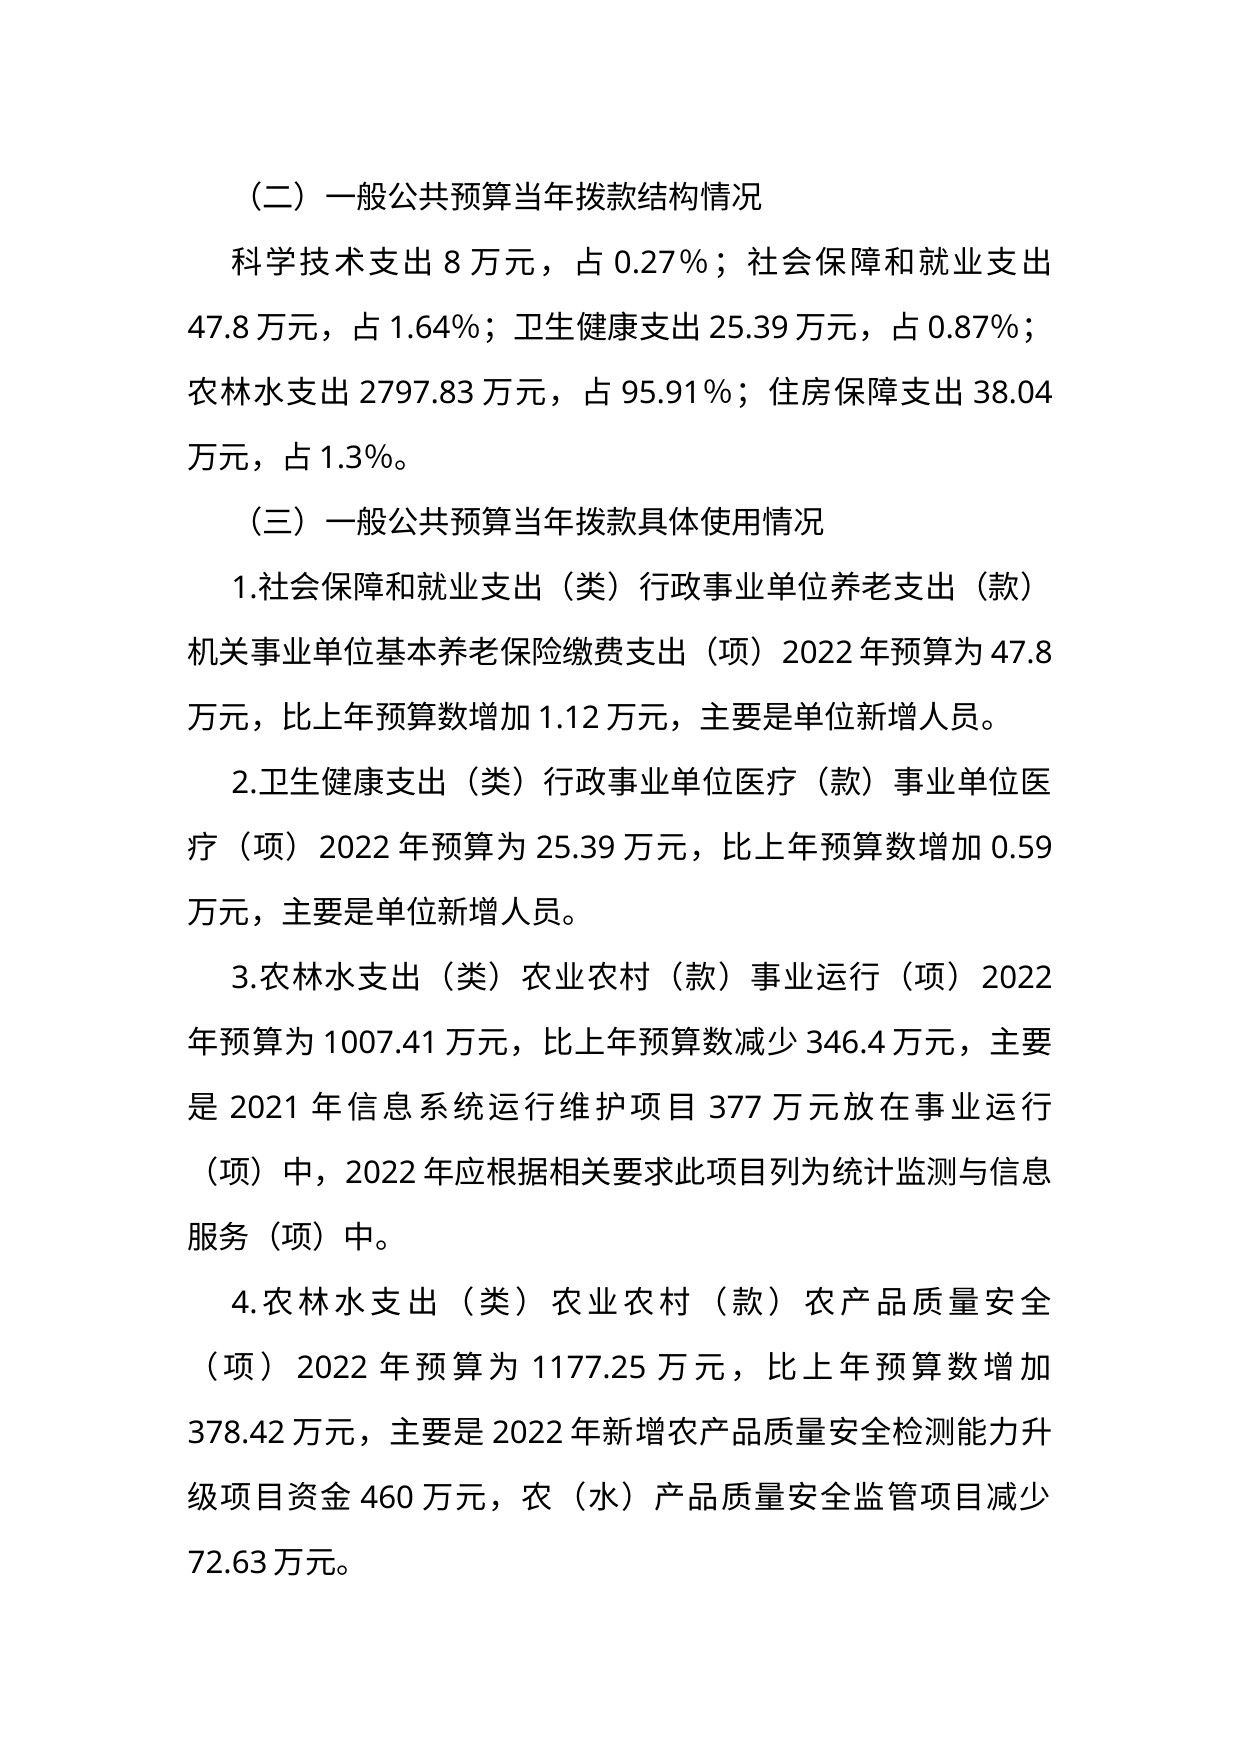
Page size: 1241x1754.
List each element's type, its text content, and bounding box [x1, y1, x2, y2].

text （二）一般公共预算当年拨款结构情况 [187, 162, 1053, 227]
text 科学技术支出8万元，占0.27％；社会保障和就业支出47.8万元，占1.64％；卫生健康支出25.39万元，占0.87％；农林水支出2797.83万元，占95.91％；住房保障支出38.04万元，占1.3％。 [187, 227, 1053, 487]
text 3.农林水支出（类）农业农村（款）事业运行（项）2022年预算为1007.41万元，比上年预算数减少346.4万元，主要是2021年信息系统运行维护项目377万元放在事业运行（项）中，2022年应根据相关要求此项目列为统计监测与信息服务（项）中。 [187, 942, 1053, 1267]
text 4.农林水支出（类）农业农村（款）农产品质量安全（项）2022年预算为1177.25万元，比上年预算数增加378.42万元，主要是2022年新增农产品质量安全检测能力升级项目资金460万元，农（水）产品质量安全监管项目减少72.63万元。 [187, 1267, 1053, 1592]
text （三）一般公共预算当年拨款具体使用情况 [187, 487, 1053, 552]
text 1.社会保障和就业支出（类）行政事业单位养老支出（款）机关事业单位基本养老保险缴费支出（项）2022年预算为47.8万元，比上年预算数增加1.12万元，主要是单位新增人员。 [187, 552, 1053, 747]
text 2.卫生健康支出（类）行政事业单位医疗（款）事业单位医疗（项）2022年预算为25.39万元，比上年预算数增加0.59万元，主要是单位新增人员。 [187, 747, 1053, 942]
